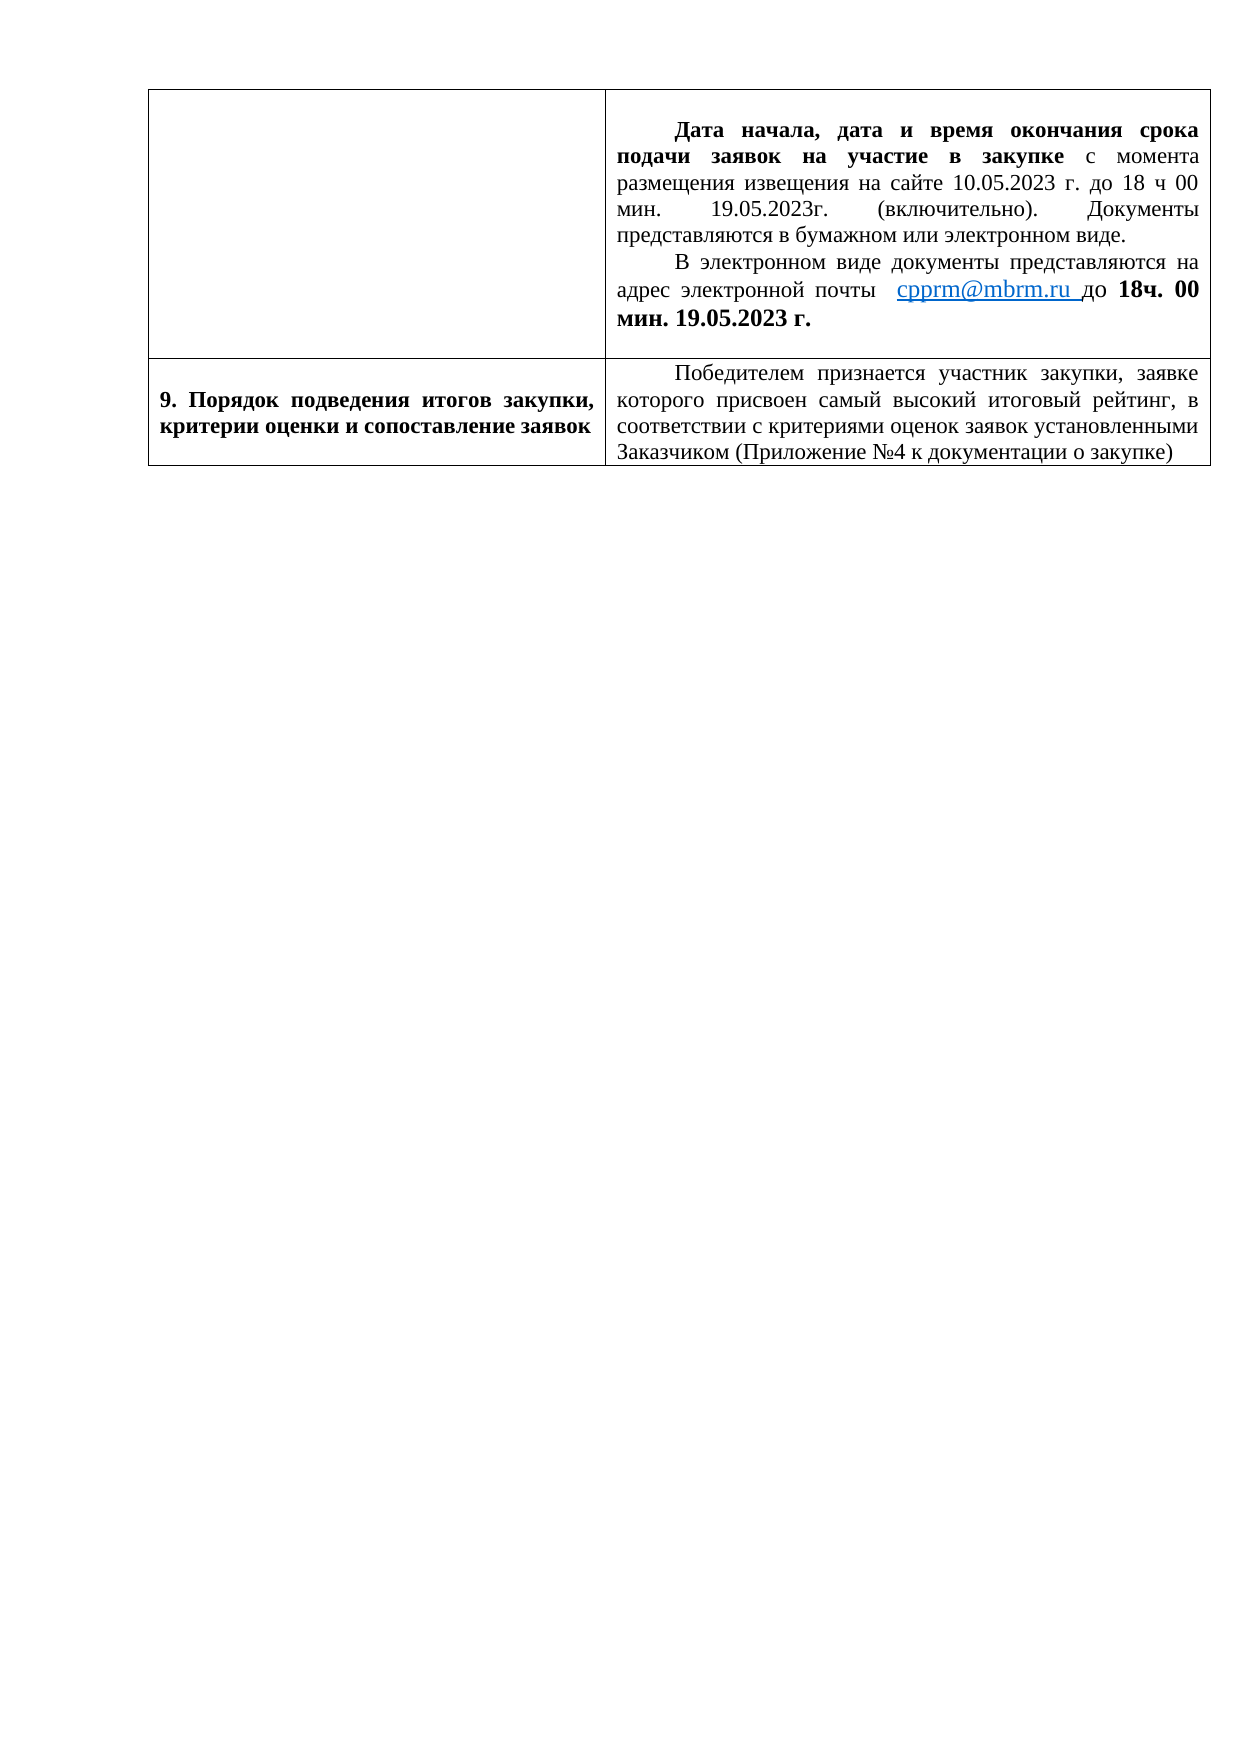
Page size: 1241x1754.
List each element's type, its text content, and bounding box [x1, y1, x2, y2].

table_cell Победителем признается участник закупки, заявке которого присвоен самый высокий итоговый рейтинг, в соответствии с критериями оценок заявок установленными Заказчиком (Приложение №4 к документации о закупке) [606, 359, 1210, 465]
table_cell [606, 90, 1210, 358]
table_cell 9. Порядок подведения итогов закупки, критерии оценки и сопоставление заявок [149, 359, 605, 465]
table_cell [149, 90, 605, 358]
